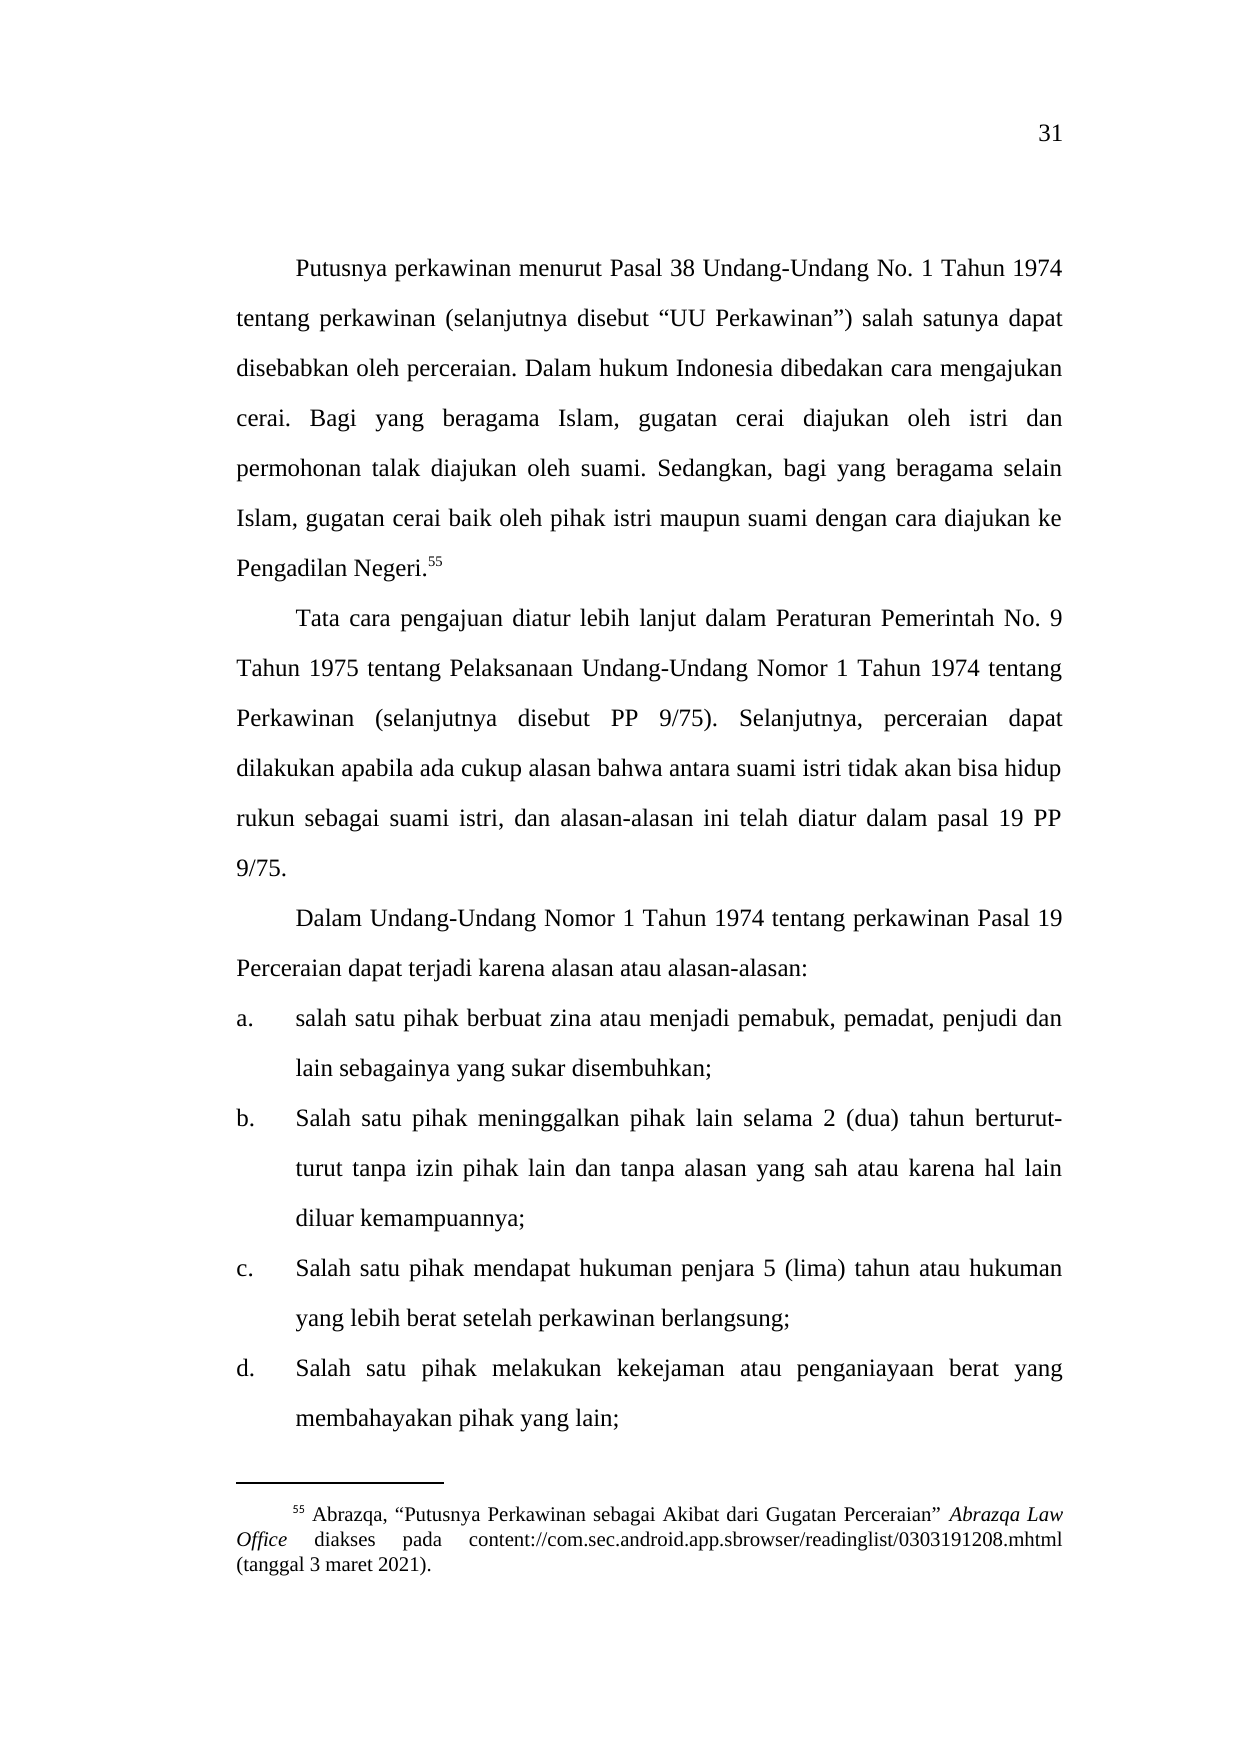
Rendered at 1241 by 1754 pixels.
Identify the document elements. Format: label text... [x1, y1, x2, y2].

text Dalam Undang-Undang Nomor 1 Tahun 1974 tentang perkawinan Pasal 19 Perceraian dapat terjadi karena alasan atau alasan-alasan: [236, 886, 1063, 986]
list Salah satu pihak mendapat hukuman penjara 5 (lima) tahun atau hukuman yang lebih berat setelah perkawinan berlangsung; [236, 1236, 1063, 1336]
text Tata cara pengajuan diatur lebih lanjut dalam Peraturan Pemerintah No. 9 Tahun 1975 tentang Pelaksanaan Undang-Undang Nomor 1 Tahun 1974 tentang Perkawinan (selanjutnya disebut PP 9/75). Selanjutnya, perceraian dapat dilakukan apabila ada cukup alasan bahwa antara suami istri tidak akan bisa hidup rukun sebagai suami istri, dan alasan-alasan ini telah diatur dalam pasal 19 PP 9/75. [236, 586, 1063, 886]
list salah satu pihak berbuat zina atau menjadi pemabuk, pemadat, penjudi dan lain sebagainya yang sukar disembuhkan; [236, 986, 1063, 1086]
text Putusnya perkawinan menurut Pasal 38 Undang-Undang No. 1 Tahun 1974 tentang perkawinan (selanjutnya disebut “UU Perkawinan”) salah satunya dapat disebabkan oleh perceraian. Dalam hukum Indonesia dibedakan cara mengajukan cerai. Bagi yang beragama Islam, gugatan cerai diajukan oleh istri dan permohonan talak diajukan oleh suami. Sedangkan, bagi yang beragama selain Islam, gugatan cerai baik oleh pihak istri maupun suami dengan cara diajukan ke Pengadilan Negeri. [236, 236, 1063, 586]
list Salah satu pihak meninggalkan pihak lain selama 2 (dua) tahun berturut-turut tanpa izin pihak lain dan tanpa alasan yang sah atau karena hal lain diluar kemampuannya; [236, 1086, 1063, 1236]
list Salah satu pihak melakukan kekejaman atau penganiayaan berat yang membahayakan pihak yang lain; [236, 1336, 1063, 1436]
